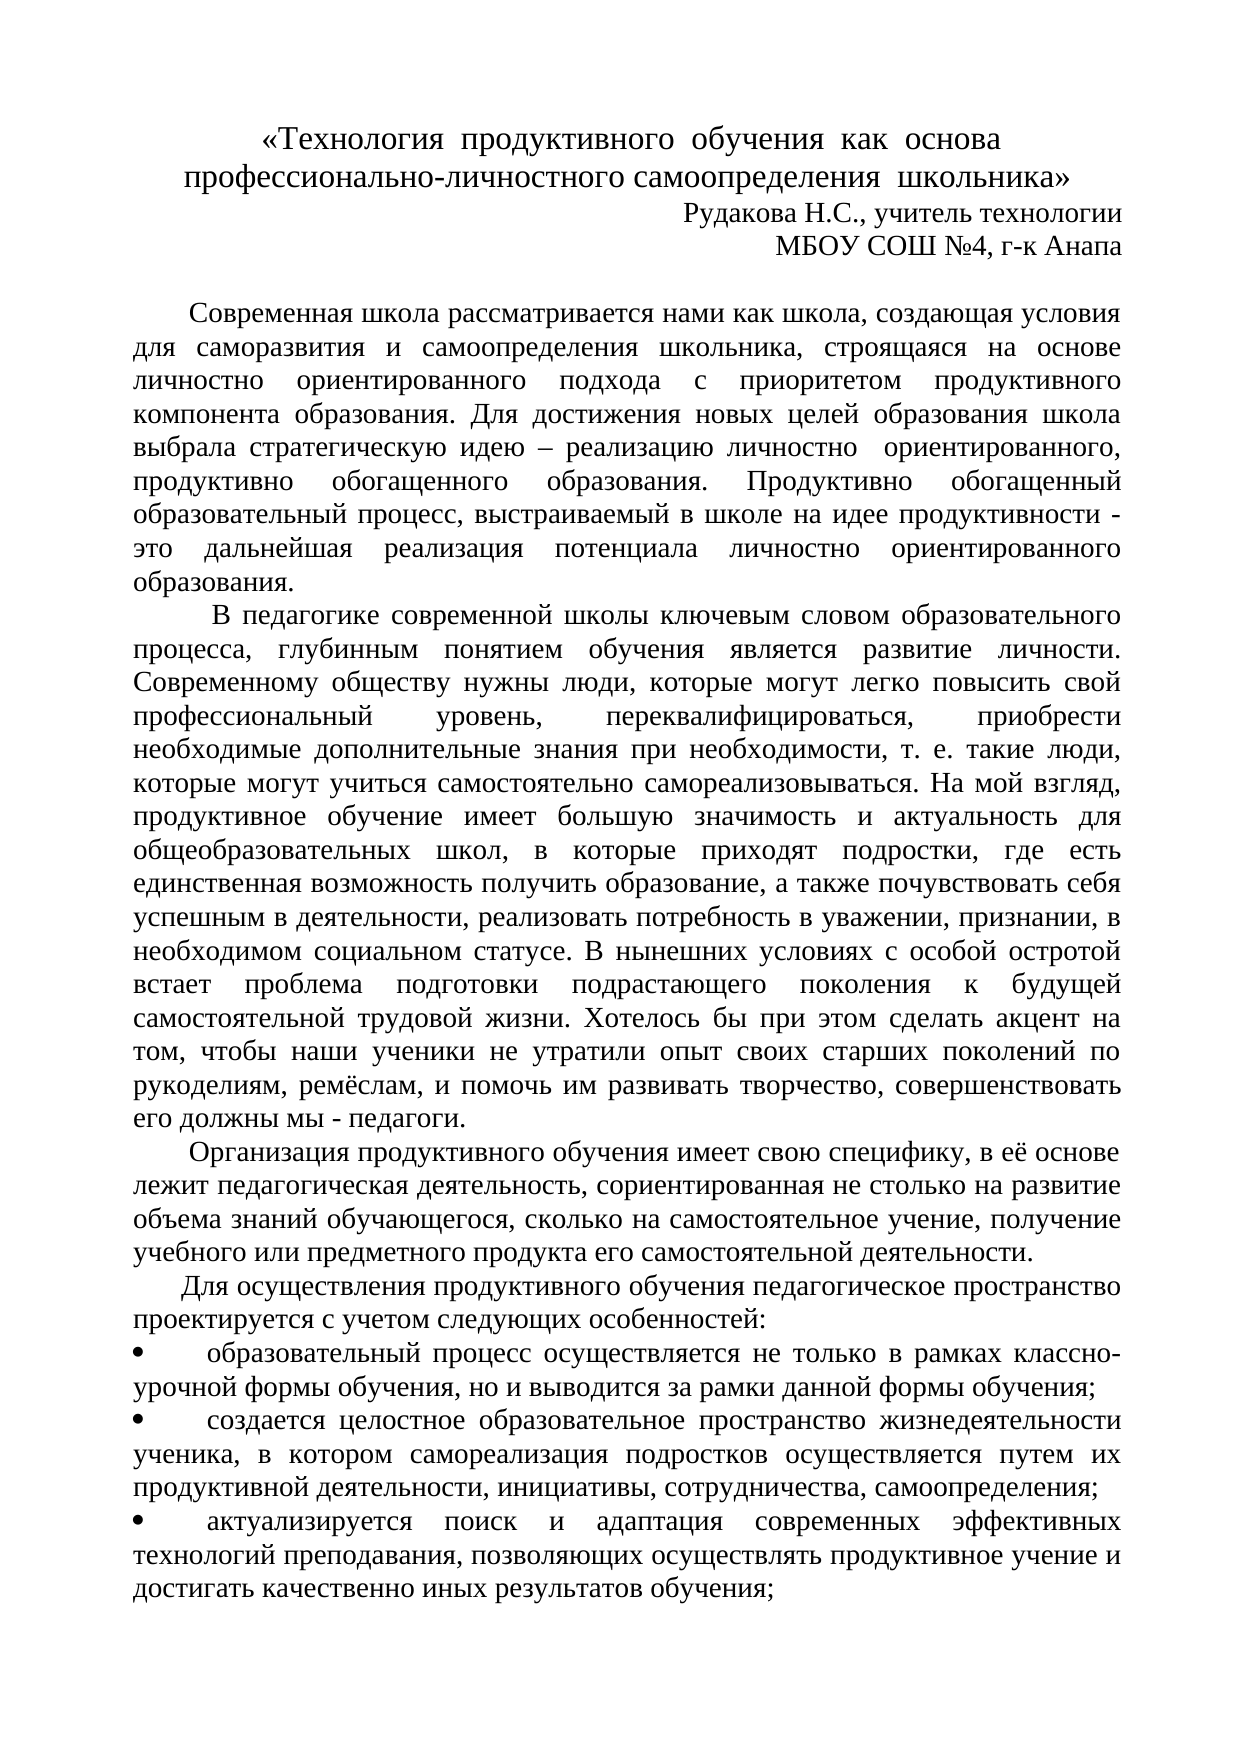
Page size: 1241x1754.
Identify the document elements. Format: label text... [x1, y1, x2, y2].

list создается целостное образовательное пространство жизнедеятельности ученика, в котором самореализация подростков осуществляется путем их продуктивной деятельности, инициативы, сотрудничества, самоопределения; [133, 1402, 1122, 1503]
text Современная школа рассматривается нами как школа, создающая условия для саморазвития и самоопределения школьника, строящаяся на основе личностно ориентированного подхода с приоритетом продуктивного компонента образования. Для достижения новых целей образования школа выбрала стратегическую идею – реализацию личностно ориентированного, продуктивно обогащенного образования. Продуктивно обогащенный образовательный процесс, выстраиваемый в школе на идее продуктивности - это дальнейшая реализация потенциала личностно ориентированного образования. [133, 295, 1122, 597]
text Организация продуктивного обучения имеет свою специфику, в её основе лежит педагогическая деятельность, сориентированная не столько на развитие объема знаний обучающегося, сколько на самостоятельное учение, получение учебного или предметного продукта его самостоятельной деятельности. [133, 1134, 1122, 1268]
text «Технология продуктивного обучения как основа профессионально-личностного самоопределения школьника» [133, 118, 1122, 195]
text Рудакова Н.С., учитель технологии [133, 195, 1122, 228]
list актуализируется поиск и адаптация современных эффективных технологий преподавания, позволяющих осуществлять продуктивное учение и достигать качественно иных результатов обучения; [133, 1503, 1122, 1604]
text МБОУ СОШ №4, г-к Анапа [133, 228, 1122, 262]
text Для осуществления продуктивного обучения педагогическое пространство проектируется с учетом следующих особенностей: [133, 1268, 1122, 1335]
text В педагогике современной школы ключевым словом образовательного процесса, глубинным понятием обучения является развитие личности. Современному обществу нужны люди, которые могут легко повысить свой профессиональный уровень, переквалифицироваться, приобрести необходимые дополнительные знания при необходимости, т. е. такие люди, которые могут учиться самостоятельно самореализовываться. На мой взгляд, продуктивное обучение имеет большую значимость и актуальность для общеобразовательных школ, в которые приходят подростки, где есть единственная возможность получить образование, а также почувствовать себя успешным в деятельности, реализовать потребность в уважении, признании, в необходимом социальном статусе. В нынешних условиях с особой остротой встает проблема подготовки подрастающего поколения к будущей самостоятельной трудовой жизни. Хотелось бы при этом сделать акцент на том, чтобы наши ученики не утратили опыт своих старших поколений по рукоделиям, ремёслам, и помочь им развивать творчество, совершенствовать его должны мы - педагоги. [133, 597, 1122, 1134]
list образовательный процесс осуществляется не только в рамках классно-урочной формы обучения, но и выводится за рамки данной формы обучения; [133, 1335, 1122, 1402]
